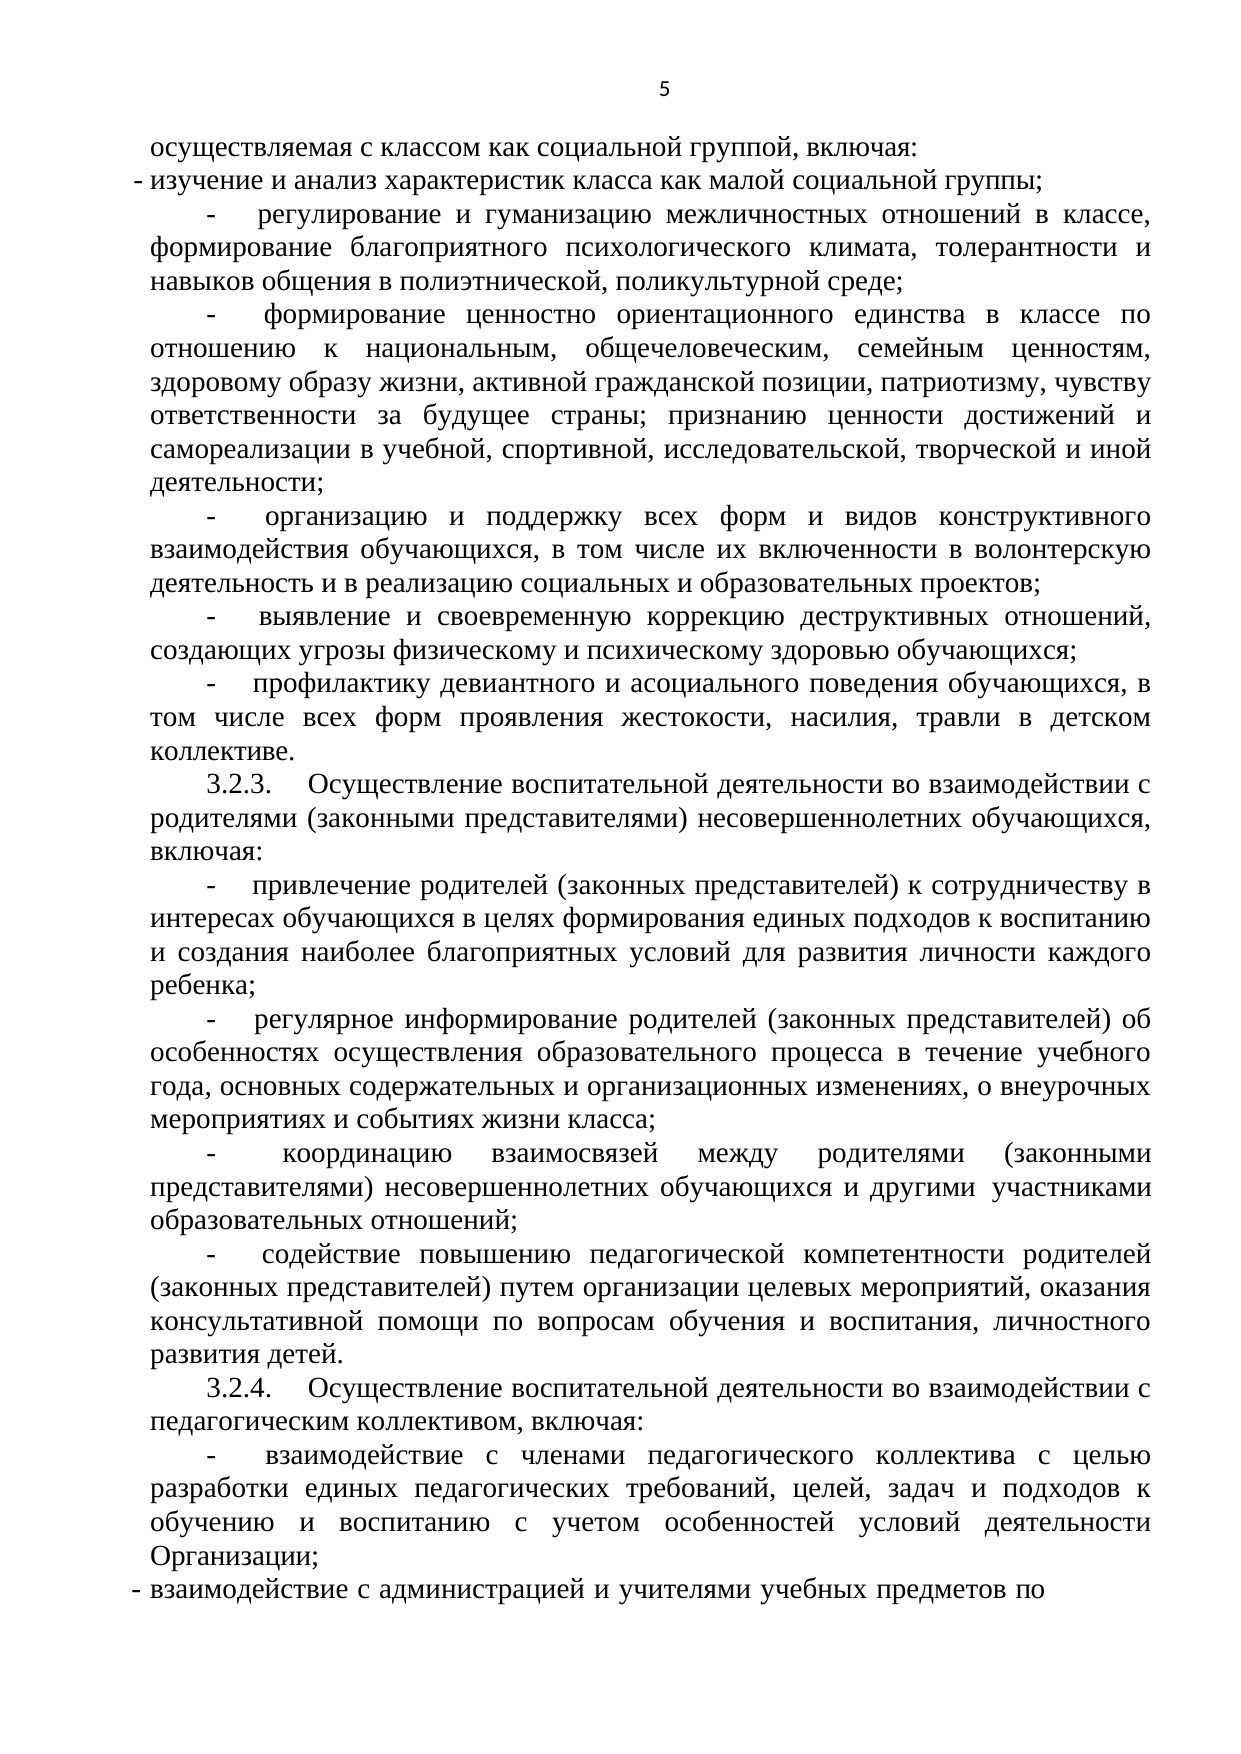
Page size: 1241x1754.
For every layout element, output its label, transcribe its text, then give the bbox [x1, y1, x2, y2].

list координацию взаимосвязей между родителями (законными представителями) несовершеннолетних обучающихся и другими участниками образовательных отношений; [150, 1135, 1152, 1236]
list изучение и анализ характеристик класса как малой социальной группы; [133, 162, 1165, 196]
list взаимодействие с администрацией и учителями учебных предметов по [131, 1571, 1165, 1605]
list содействие повышению педагогической компетентности родителей (законных представителей) путем организации целевых мероприятий, оказания консультативной помощи по вопросам обучения и воспитания, личностного развития детей. [150, 1236, 1152, 1370]
list привлечение родителей (законных представителей) к сотрудничеству в интересах обучающихся в целях формирования единых подходов к воспитанию и создания наиболее благоприятных условий для развития личности каждого ребенка; [150, 867, 1152, 1001]
list Осуществление воспитательной деятельности во взаимодействии с родителями (законными представителями) несовершеннолетних обучающихся, включая: [150, 766, 1152, 867]
list профилактику девиантного и асоциального поведения обучающихся, в том числе всех форм проявления жестокости, насилия, травли в детском коллективе. [150, 666, 1152, 766]
list регулирование и гуманизацию межличностных отношений в классе, формирование благоприятного психологического климата, толерантности и навыков общения в полиэтнической, поликультурной среде; [150, 196, 1152, 297]
list регулярное информирование родителей (законных представителей) об особенностях осуществления образовательного процесса в течение учебного года, основных содержательных и организационных изменениях, о внеурочных мероприятиях и событиях жизни класса; [150, 1001, 1152, 1135]
list взаимодействие с членами педагогического коллектива с целью разработки единых педагогических требований, целей, задач и подходов к обучению и воспитанию с учетом особенностей условий деятельности Организации; [150, 1437, 1152, 1571]
list формирование ценностно ориентационного единства в классе по отношению к национальным, общечеловеческим, семейным ценностям, здоровому образу жизни, активной гражданской позиции, патриотизму, чувству ответственности за будущее страны; признанию ценности достижений и самореализации в учебной, спортивной, исследовательской, творческой и иной деятельности; [150, 297, 1152, 498]
list Осуществление воспитательной деятельности во взаимодействии с педагогическим коллективом, включая: [150, 1370, 1152, 1437]
text осуществляемая с классом как социальной группой, включая: [150, 129, 1165, 162]
list выявление и своевременную коррекцию деструктивных отношений, создающих угрозы физическому и психическому здоровью обучающихся; [150, 598, 1152, 666]
list организацию и поддержку всех форм и видов конструктивного взаимодействия обучающихся, в том числе их включенности в волонтерскую деятельность и в реализацию социальных и образовательных проектов; [150, 498, 1152, 598]
